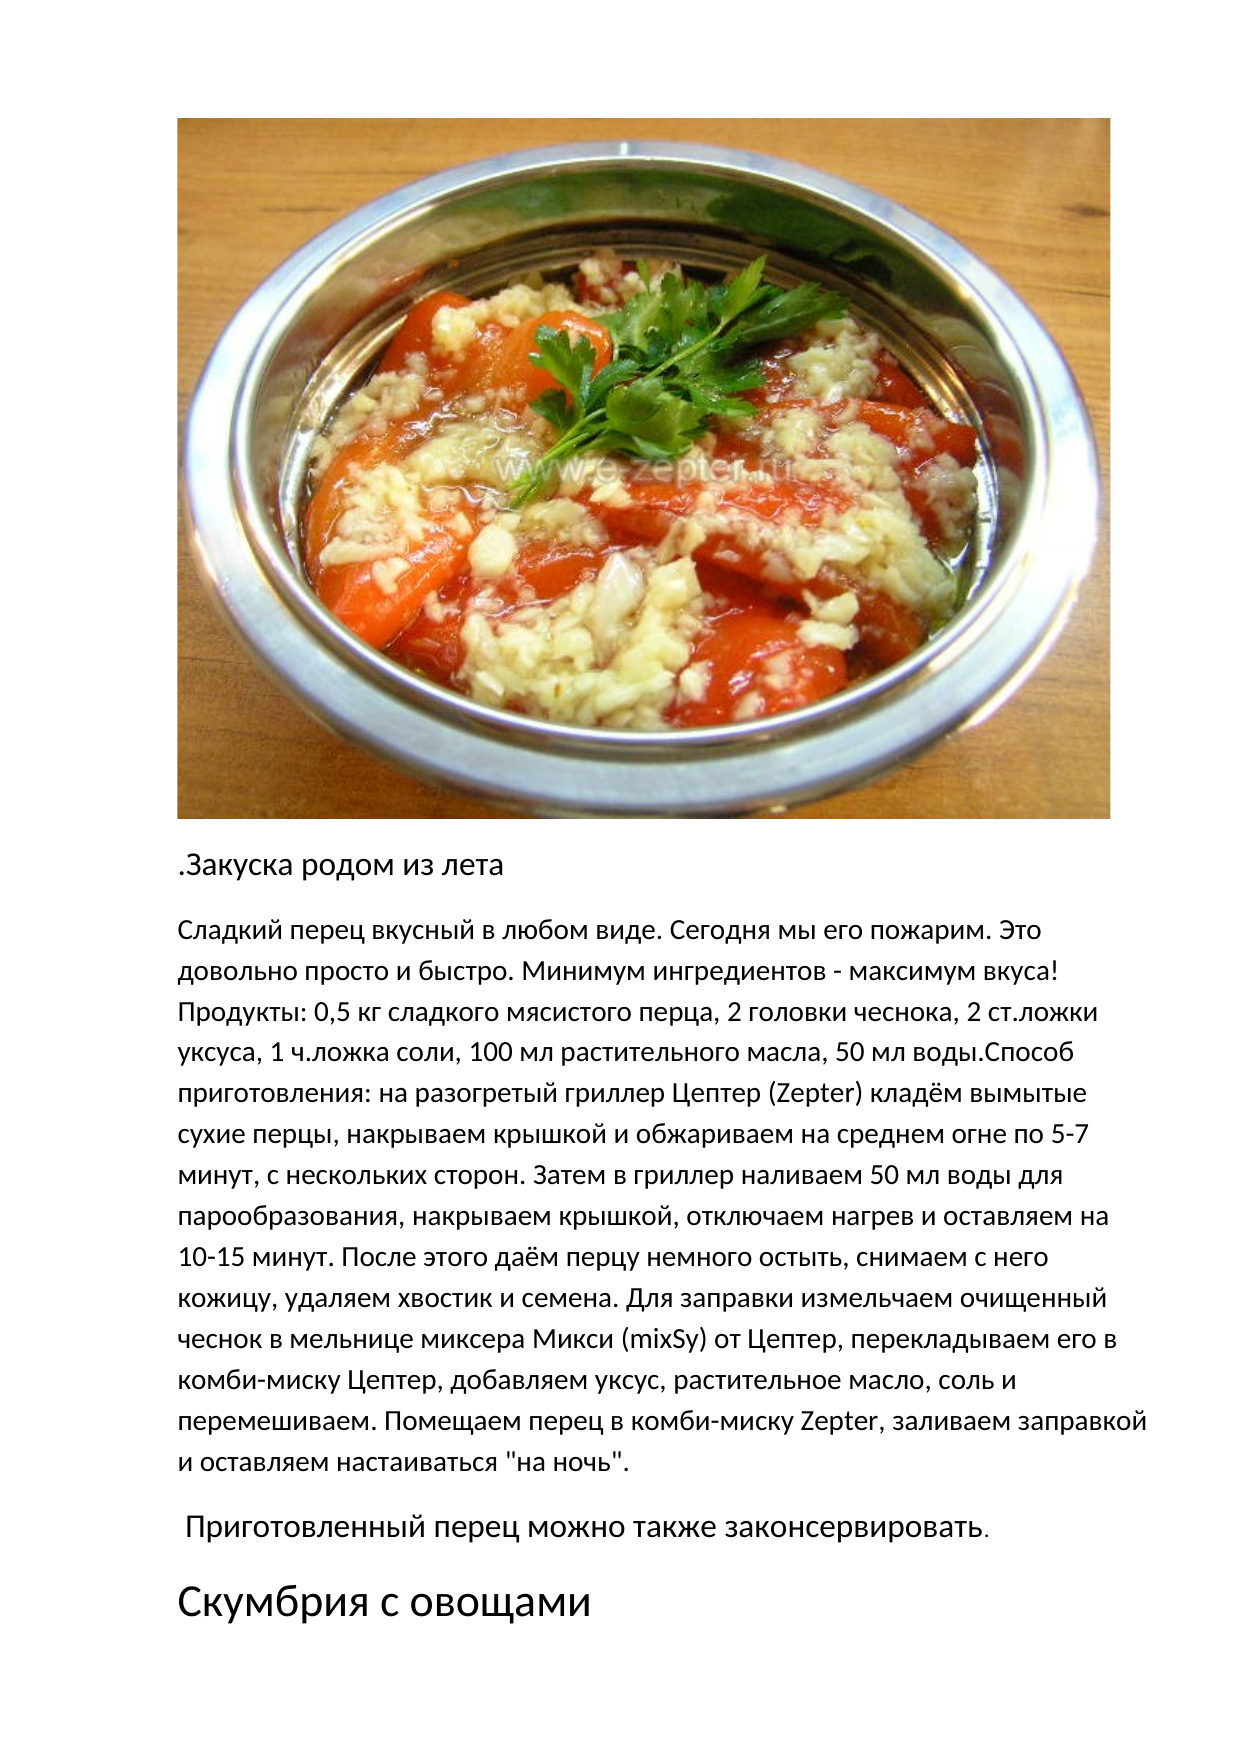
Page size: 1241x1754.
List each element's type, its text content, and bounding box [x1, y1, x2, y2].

text .Закуска родом из лета [177, 843, 1152, 884]
text Скумбрия с овощами [177, 1572, 1152, 1628]
text Приготовленный перец можно также законсервировать. [177, 1505, 1152, 1545]
text Сладкий перец вкусный в любом виде. Сегодня мы его пожарим. Это довольно просто и быстро. Минимум ингредиентов - максимум вкуса!Продукты: 0,5 кг сладкого мясистого перца, 2 головки чеснока, 2 ст.ложки уксуса, 1 ч.ложка соли, 100 мл растительного масла, 50 мл воды.Способ приготовления: на разогретый гриллер Цептер (Zepter) кладём вымытые сухие перцы, накрываем крышкой и обжариваем на среднем огне по 5-7 минут, с нескольких сторон. Затем в гриллер наливаем 50 мл воды для парообразования, накрываем крышкой, отключаем нагрев и оставляем на 10-15 минут. После этого даём перцу немного остыть, снимаем с него кожицу, удаляем хвостик и семена. Для заправки измельчаем очищенный чеснок в мельнице миксера Микси (mixSy) от Цептер, перекладываем его в комби-миску Цептер, добавляем уксус, растительное масло, соль и перемешиваем. Помещаем перец в комби-миску Zepter, заливаем заправкой и оставляем настаиваться "на ночь". [177, 911, 1152, 1478]
picture [177, 118, 1111, 819]
